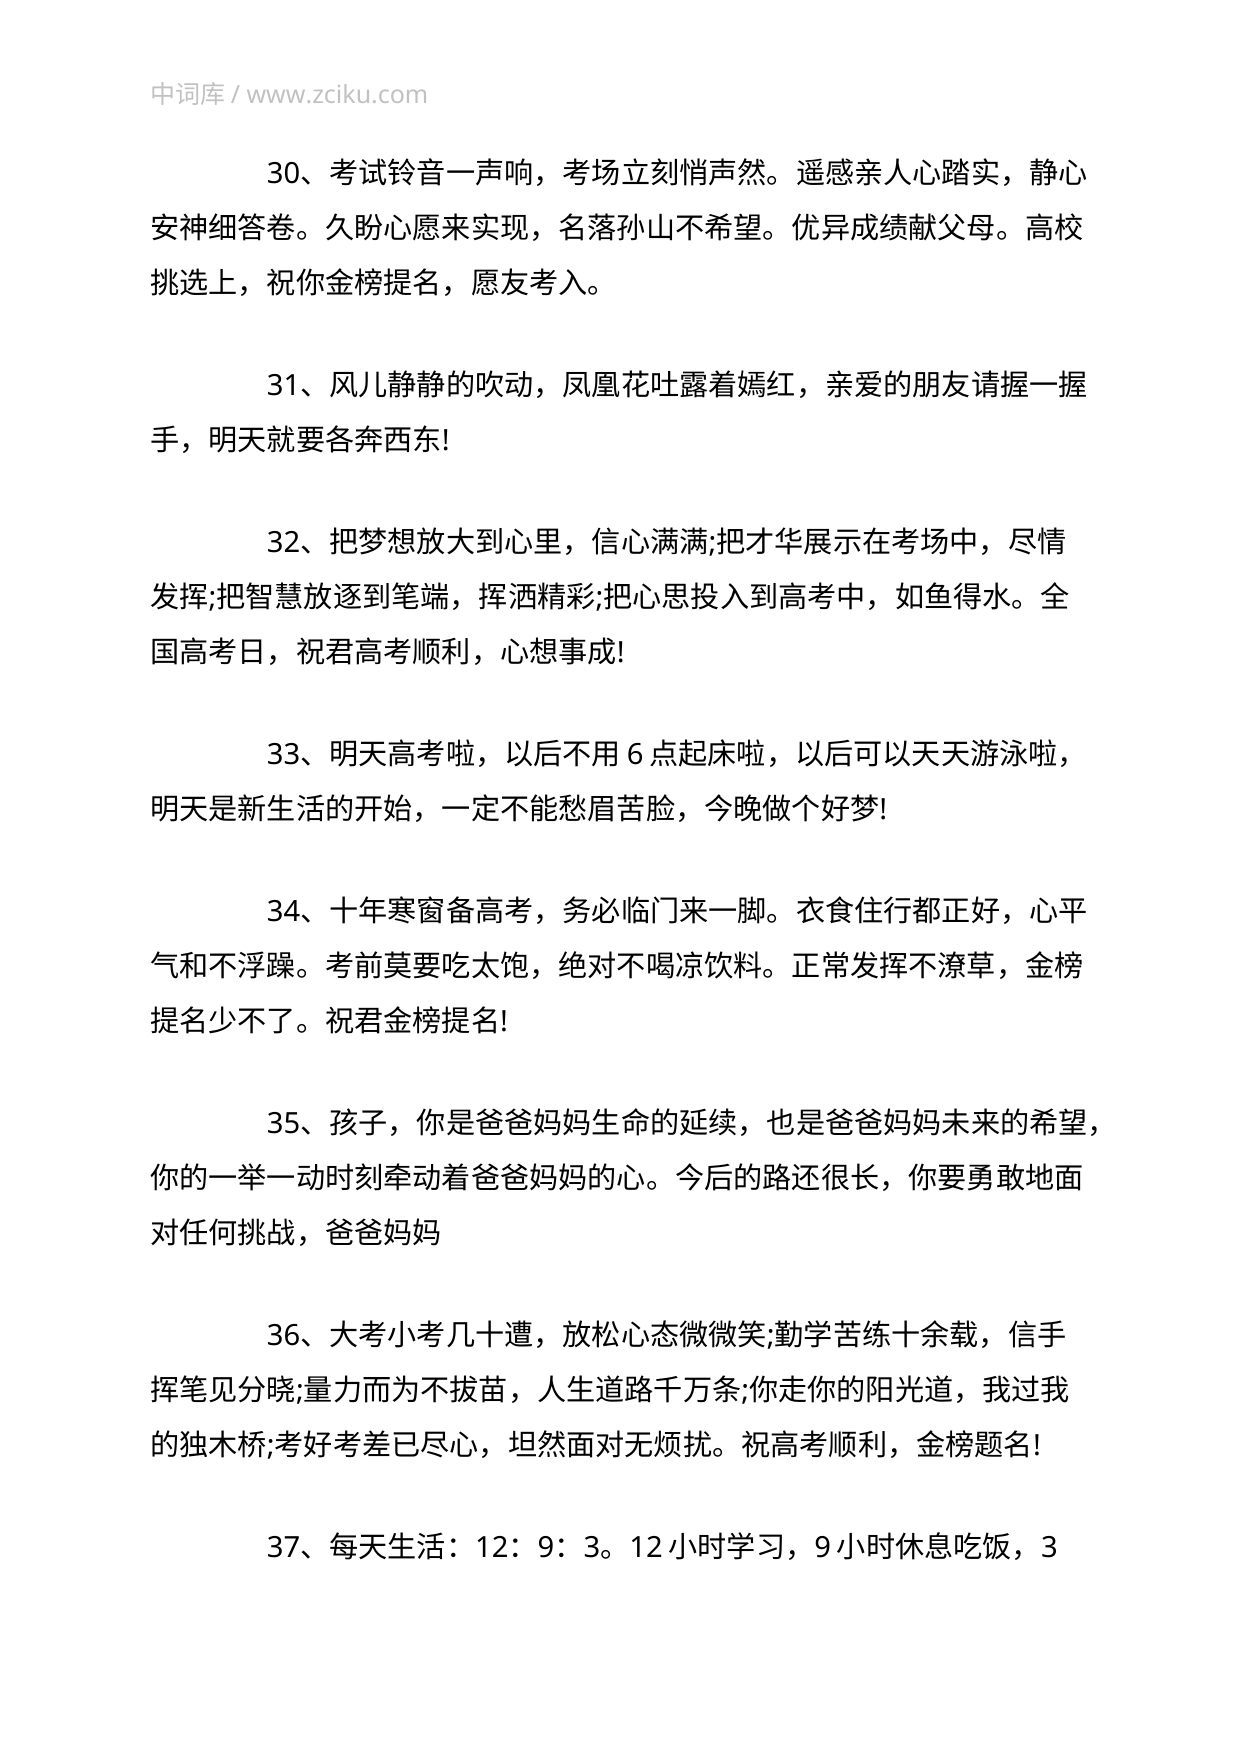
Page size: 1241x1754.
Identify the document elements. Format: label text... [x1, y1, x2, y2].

text 31、风儿静静的吹动，凤凰花吐露着嫣红，亲爱的朋友请握一握手，明天就要各奔西东! [150, 362, 1090, 459]
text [150, 1523, 1090, 1566]
text 35、孩子，你是爸爸妈妈生命的延续，也是爸爸妈妈未来的希望，你的一举一动时刻牵动着爸爸妈妈的心。今后的路还很长，你要勇敢地面对任何挑战，爸爸妈妈 [150, 1099, 1090, 1252]
text 30、考试铃音一声响，考场立刻悄声然。遥感亲人心踏实，静心安神细答卷。久盼心愿来实现，名落孙山不希望。优异成绩献父母。高校挑选上，祝你金榜提名，愿友考入。 [150, 150, 1090, 302]
text 36、大考小考几十遭，放松心态微微笑;勤学苦练十余载，信手挥笔见分晓;量力而为不拔苗，人生道路千万条;你走你的阳光道，我过我的独木桥;考好考差已尽心，坦然面对无烦扰。祝高考顺利，金榜题名! [150, 1311, 1090, 1463]
text 32、把梦想放大到心里，信心满满;把才华展示在考场中，尽情发挥;把智慧放逐到笔端，挥洒精彩;把心思投入到高考中，如鱼得水。全国高考日，祝君高考顺利，心想事成! [150, 519, 1090, 671]
text 34、十年寒窗备高考，务必临门来一脚。衣食住行都正好，心平气和不浮躁。考前莫要吃太饱，绝对不喝凉饮料。正常发挥不潦草，金榜提名少不了。祝君金榜提名! [150, 888, 1090, 1040]
text 33、明天高考啦，以后不用6点起床啦，以后可以天天游泳啦，明天是新生活的开始，一定不能愁眉苦脸，今晚做个好梦! [150, 731, 1090, 828]
